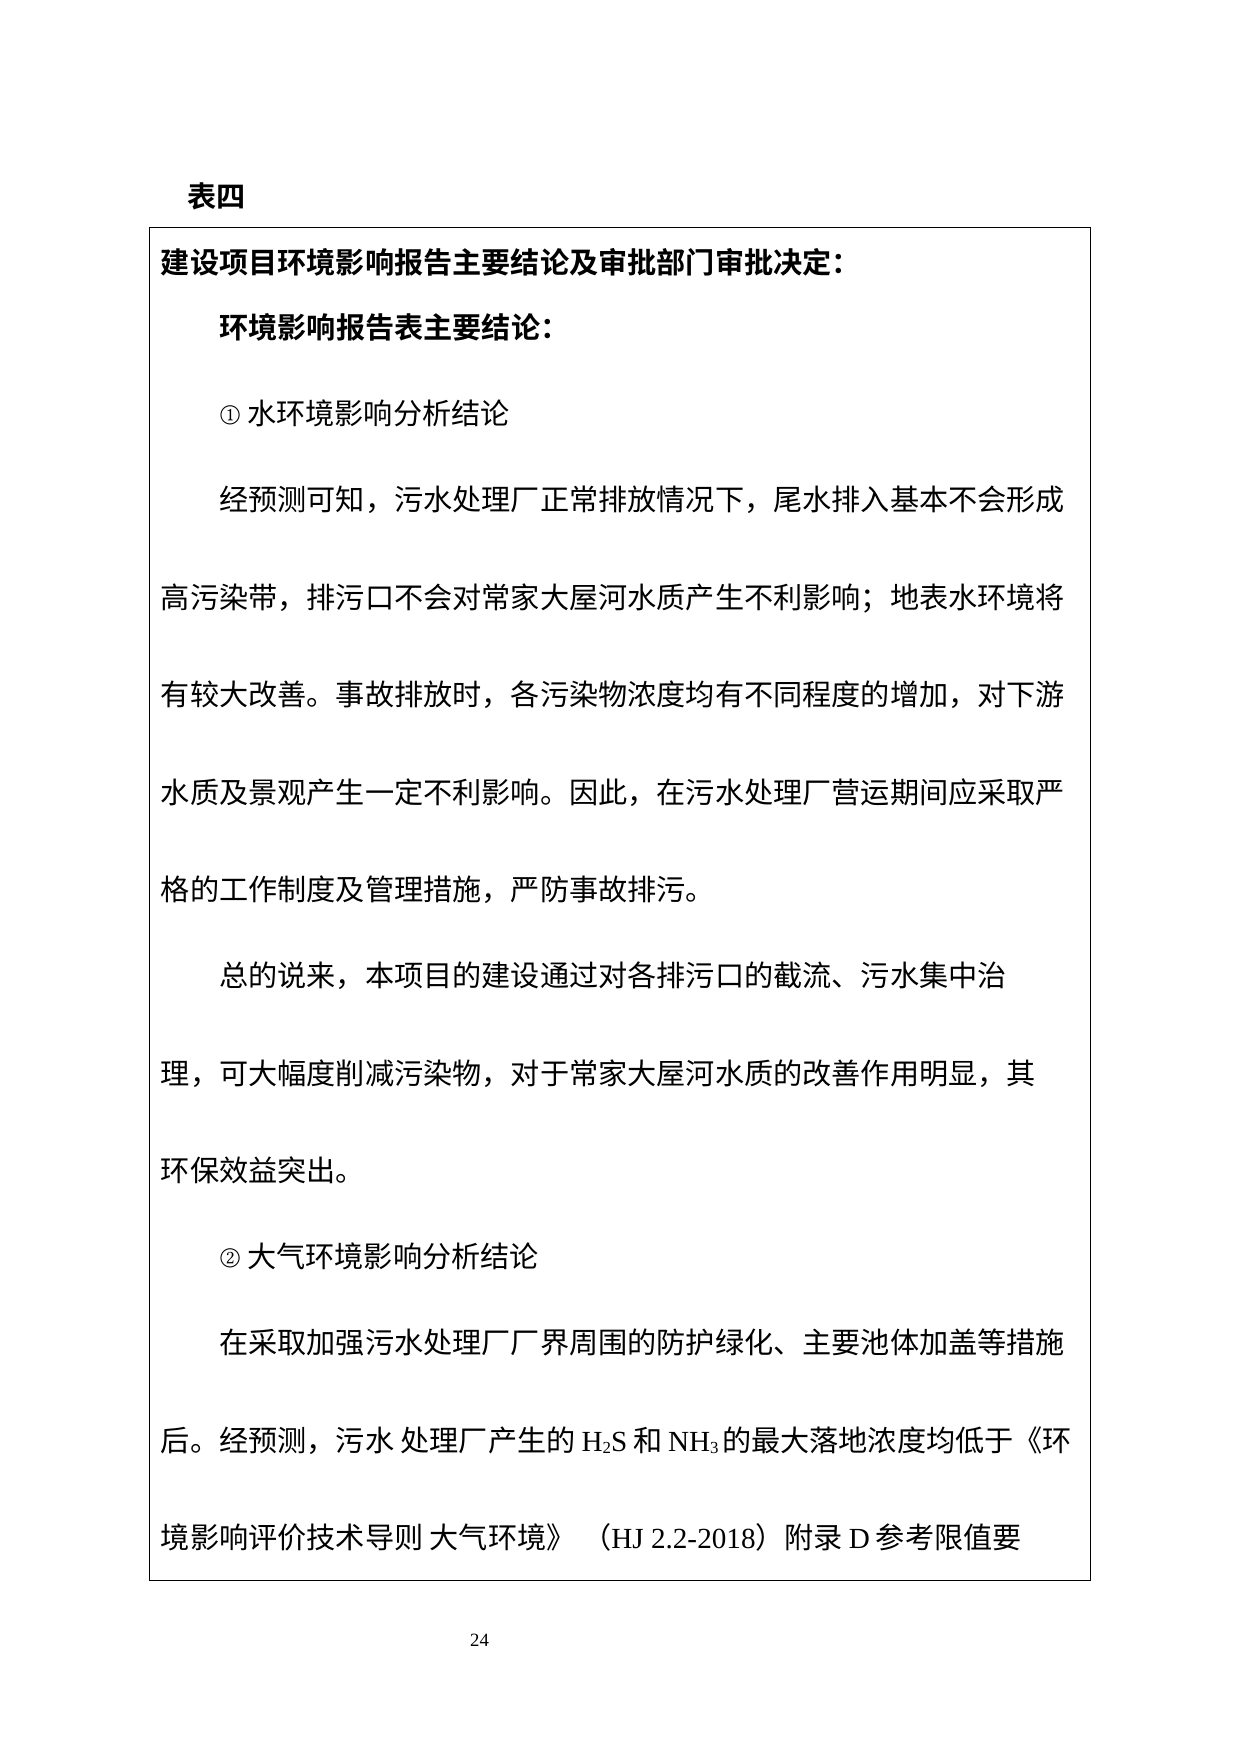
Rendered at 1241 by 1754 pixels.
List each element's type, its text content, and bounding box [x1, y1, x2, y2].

text 表四 [187, 162, 1053, 227]
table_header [150, 228, 1090, 1580]
